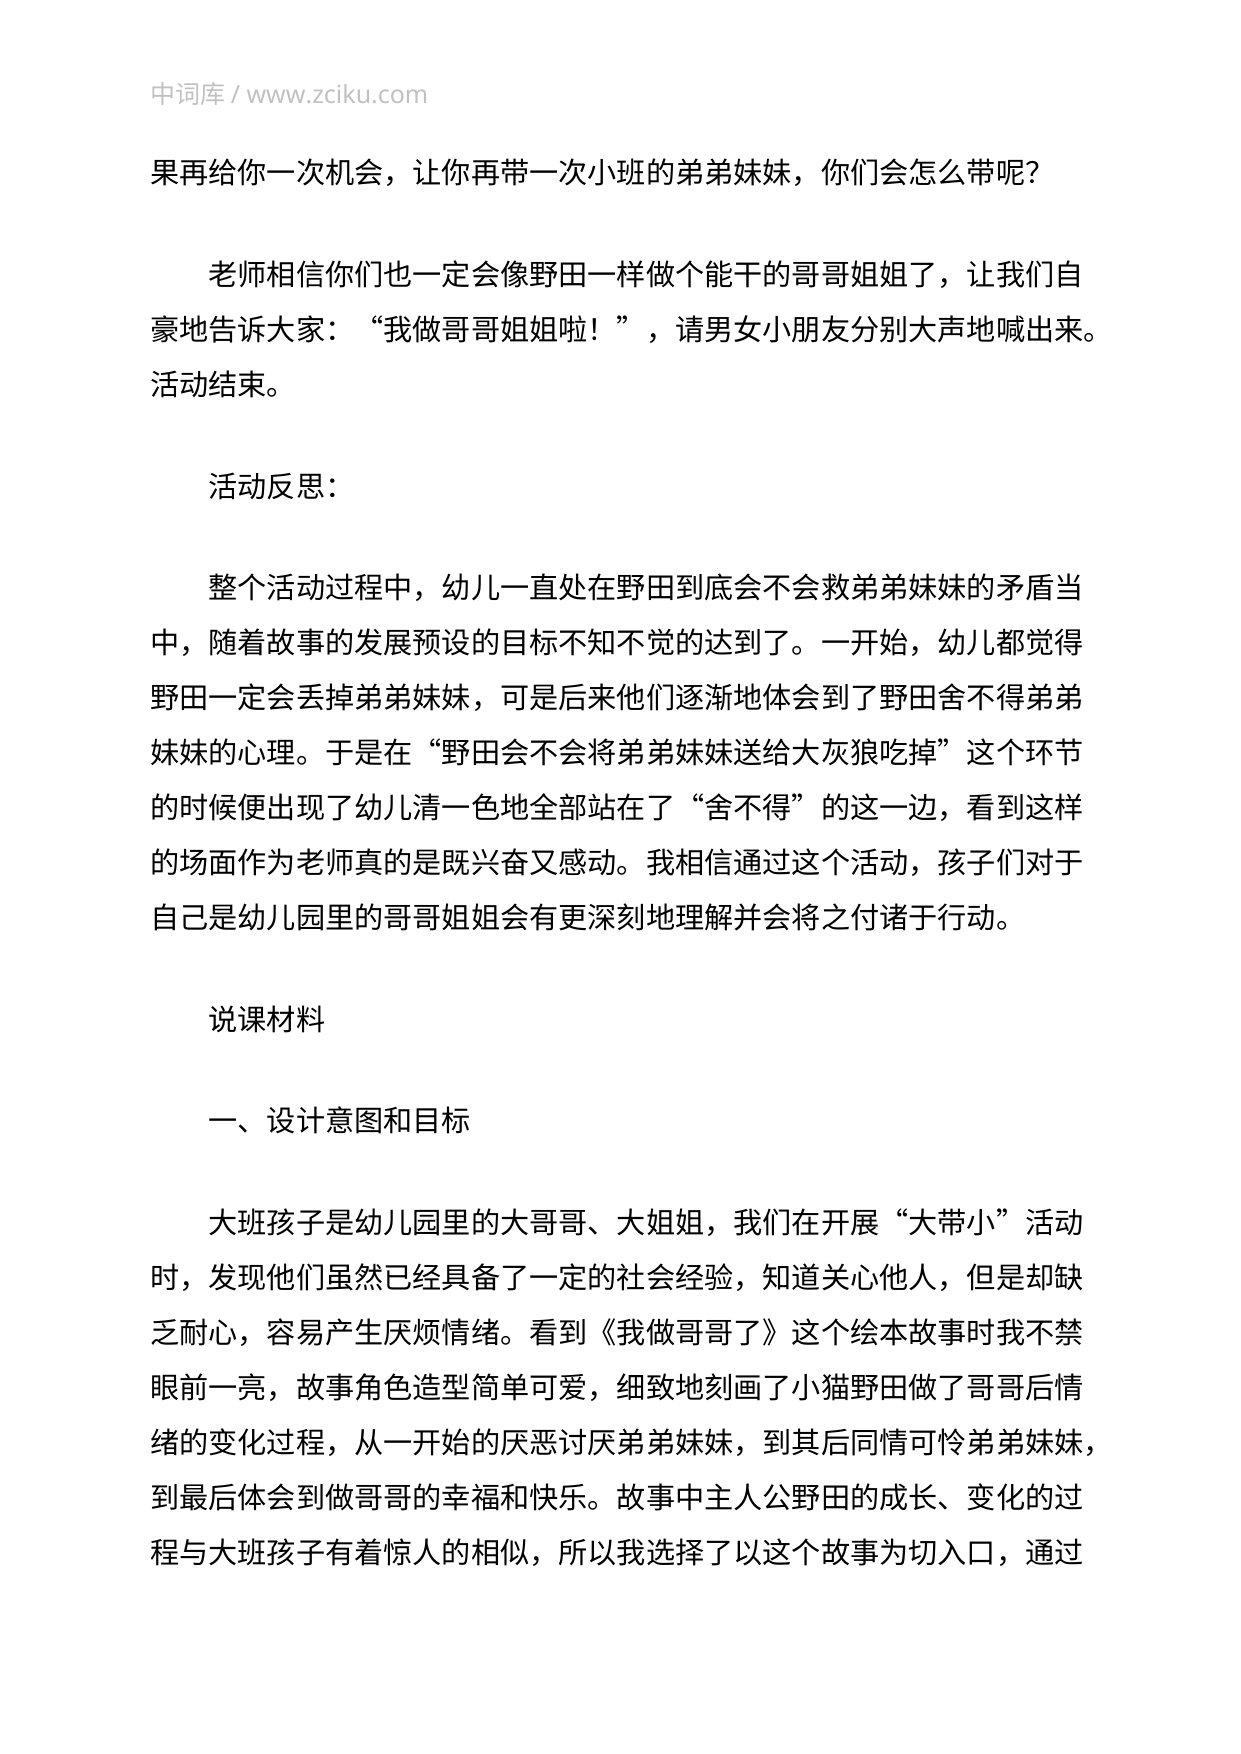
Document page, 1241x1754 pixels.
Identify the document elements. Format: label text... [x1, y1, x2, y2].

text 老师相信你们也一定会像野田一样做个能干的哥哥姐姐了，让我们自豪地告诉大家：“我做哥哥姐姐啦！”，请男女小朋友分别大声地喊出来。活动结束。 [150, 252, 1090, 404]
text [150, 150, 1090, 192]
text 说课材料 [150, 996, 1090, 1038]
text 整个活动过程中，幼儿一直处在野田到底会不会救弟弟妹妹的矛盾当中，随着故事的发展预设的目标不知不觉的达到了。一开始，幼儿都觉得野田一定会丢掉弟弟妹妹，可是后来他们逐渐地体会到了野田舍不得弟弟妹妹的心理。于是在“野田会不会将弟弟妹妹送给大灰狼吃掉”这个环节的时候便出现了幼儿清一色地全部站在了“舍不得”的这一边，看到这样的场面作为老师真的是既兴奋又感动。我相信通过这个活动，孩子们对于自己是幼儿园里的哥哥姐姐会有更深刻地理解并会将之付诸于行动。 [150, 565, 1090, 937]
text 活动反思： [150, 463, 1090, 506]
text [150, 1200, 1090, 1571]
text 一、设计意图和目标 [150, 1098, 1090, 1140]
